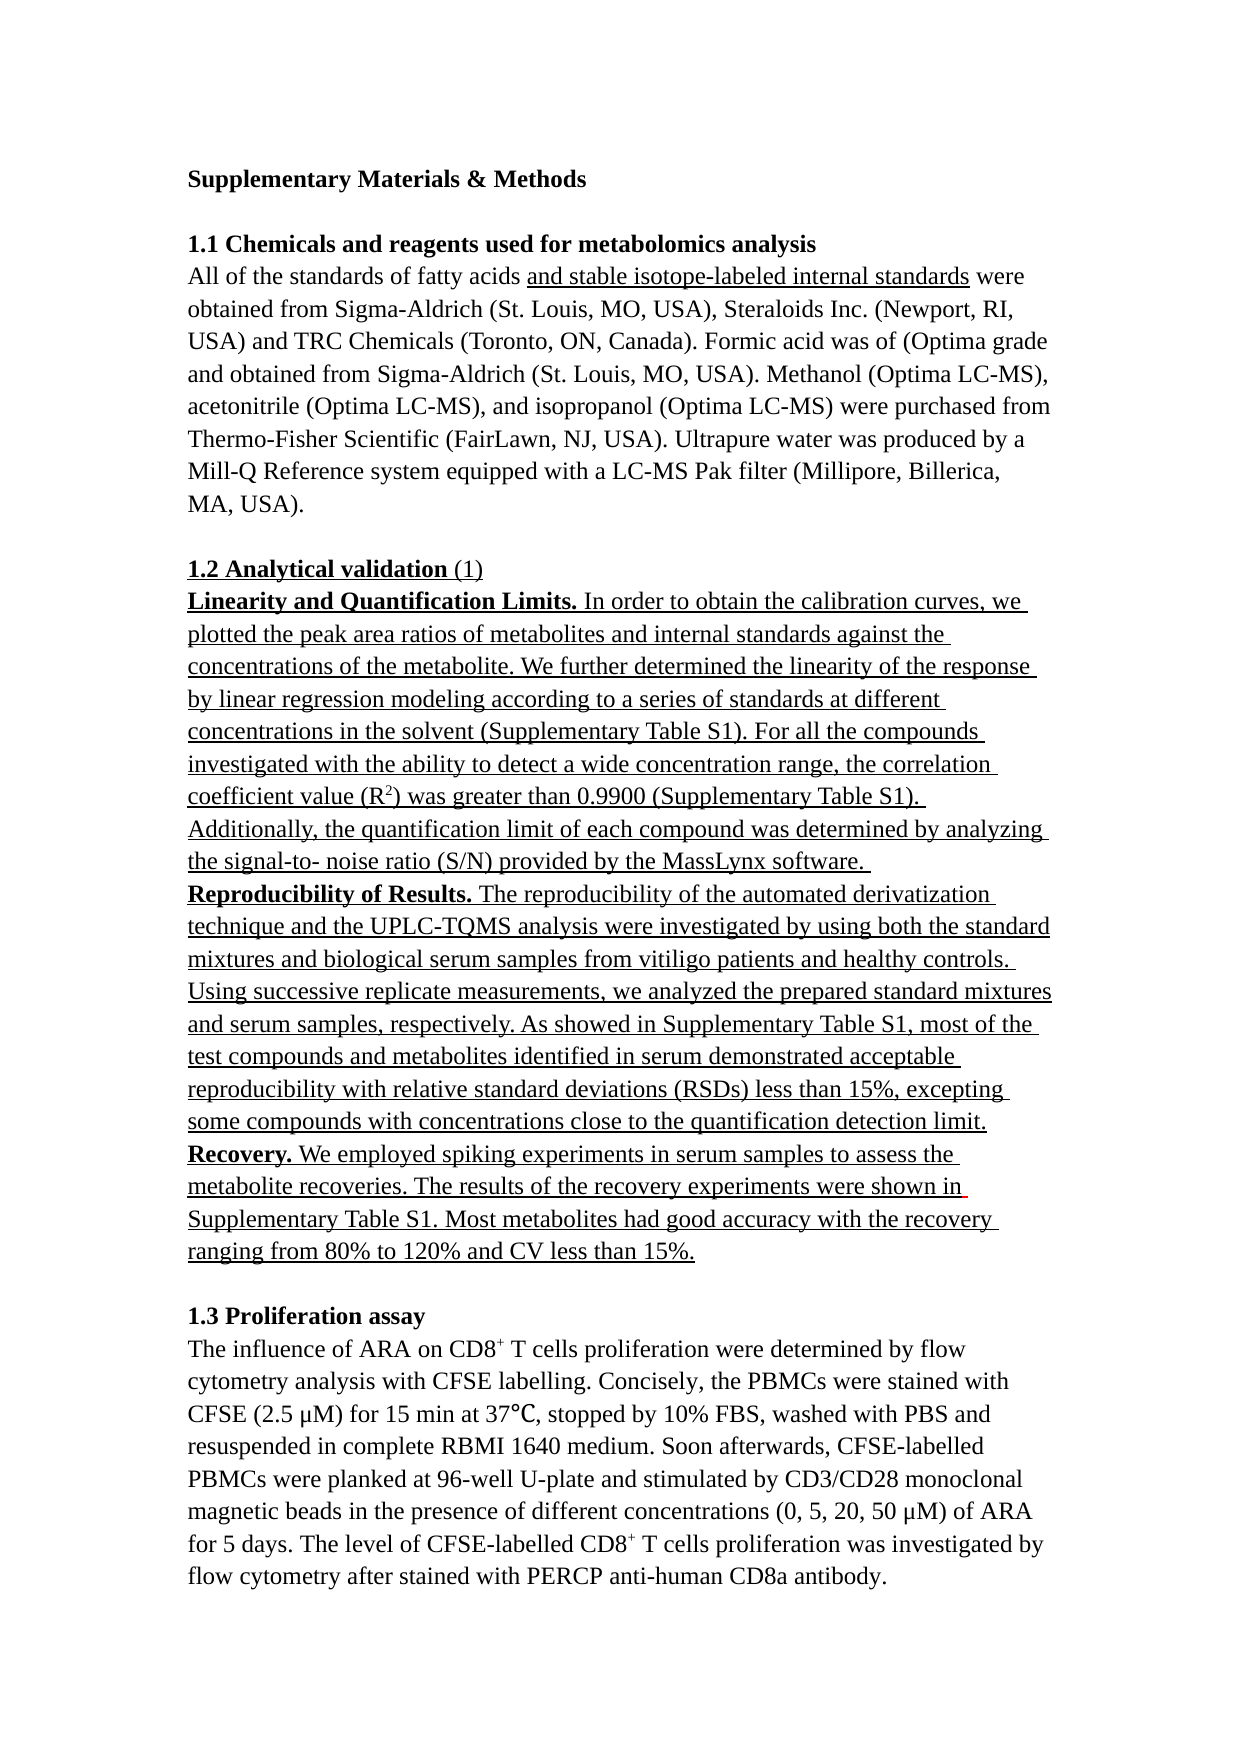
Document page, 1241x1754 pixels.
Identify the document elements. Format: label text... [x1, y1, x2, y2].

text Supplementary Materials & Methods [187, 162, 1053, 194]
text 1.1 Chemicals and reagents used for metabolomics analysis [187, 227, 1053, 259]
text All of the standards of fatty acids and stable isotope-labeled internal standards were obtained from Sigma-Aldrich (St. Louis, MO, USA), Steraloids Inc. (Newport, RI, USA) and TRC Chemicals (Toronto, ON, Canada). Formic acid was of (Optima grade and obtained from Sigma-Aldrich (St. Louis, MO, USA). Methanol (Optima LC-MS), acetonitrile (Optima LC-MS), and isopropanol (Optima LC-MS) were purchased from Thermo-Fisher Scientific (FairLawn, NJ, USA). Ultrapure water was produced by a Mill-Q Reference system equipped with a LC-MS Pak filter (Millipore, Billerica, MA, USA). [187, 259, 1053, 519]
text Recovery. We employed spiking experiments in serum samples to assess the metabolite recoveries. The results of the recovery experiments were shown in Supplementary Table S1. Most metabolites had good accuracy with the recovery ranging from 80% to 120% and CV less than 15%. [187, 1137, 1053, 1267]
text The influence of ARA on CD8+ T cells proliferation were determined by flow cytometry analysis with CFSE labelling. Concisely, the PBMCs were stained with CFSE (2.5 μM) for 15 min at 37℃, stopped by 10% FBS, washed with PBS and resuspended in complete RBMI 1640 medium. Soon afterwards, CFSE-labelled PBMCs were planked at 96-well U-plate and stimulated by CD3/CD28 monoclonal magnetic beads in the presence of different concentrations (0, 5, 20, 50 μM) of ARA for 5 days. The level of CFSE-labelled CD8+ T cells proliferation was investigated by flow cytometry after stained with PERCP anti-human CD8a antibody. [187, 1332, 1053, 1592]
text 1.2 Analytical validation (1) [187, 552, 1053, 584]
text Linearity and Quantification Limits. In order to obtain the calibration curves, we plotted the peak area ratios of metabolites and internal standards against the concentrations of the metabolite. We further determined the linearity of the response by linear regression modeling according to a series of standards at different concentrations in the solvent (Supplementary Table S1). For all the compounds investigated with the ability to detect a wide concentration range, the correlation coefficient value (R2) was greater than 0.9900 (Supplementary Table S1). Additionally, the quantification limit of each compound was determined by analyzing the signal-to- noise ratio (S/N) provided by the MassLynx software. [187, 584, 1053, 877]
text Reproducibility of Results. The reproducibility of the automated derivatization technique and the UPLC-TQMS analysis were investigated by using both the standard mixtures and biological serum samples from vitiligo patients and healthy controls. Using successive replicate measurements, we analyzed the prepared standard mixtures and serum samples, respectively. As showed in Supplementary Table S1, most of the test compounds and metabolites identified in serum demonstrated acceptable reproducibility with relative standard deviations (RSDs) less than 15%, excepting some compounds with concentrations close to the quantification detection limit. [187, 877, 1053, 1137]
text 1.3 Proliferation assay [187, 1299, 1053, 1332]
